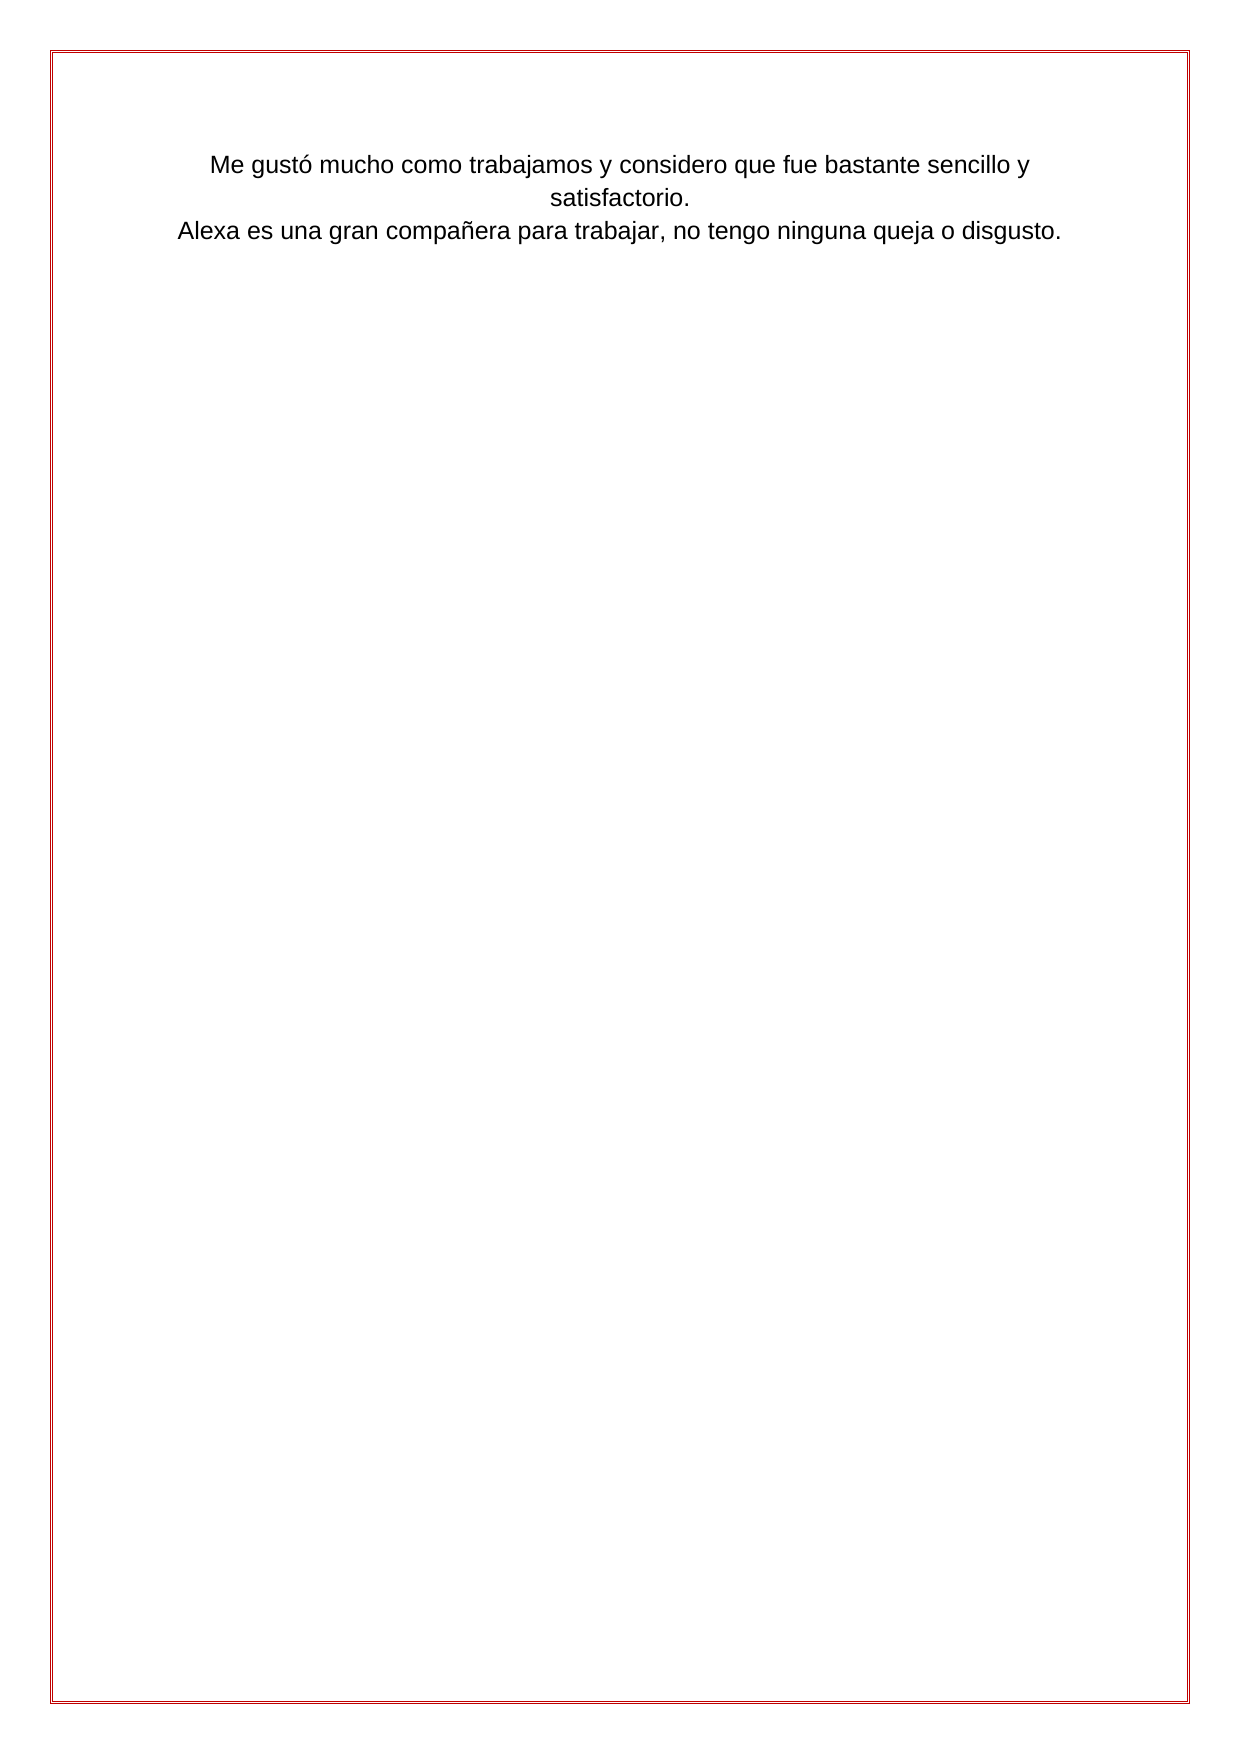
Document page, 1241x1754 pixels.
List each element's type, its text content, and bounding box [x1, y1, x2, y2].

text Alexa es una gran compañera para trabajar, no tengo ninguna queja o disgusto. [150, 216, 1090, 245]
text Me gustó mucho como trabajamos y considero que fue bastante sencillo y satisfactorio. [150, 150, 1090, 212]
